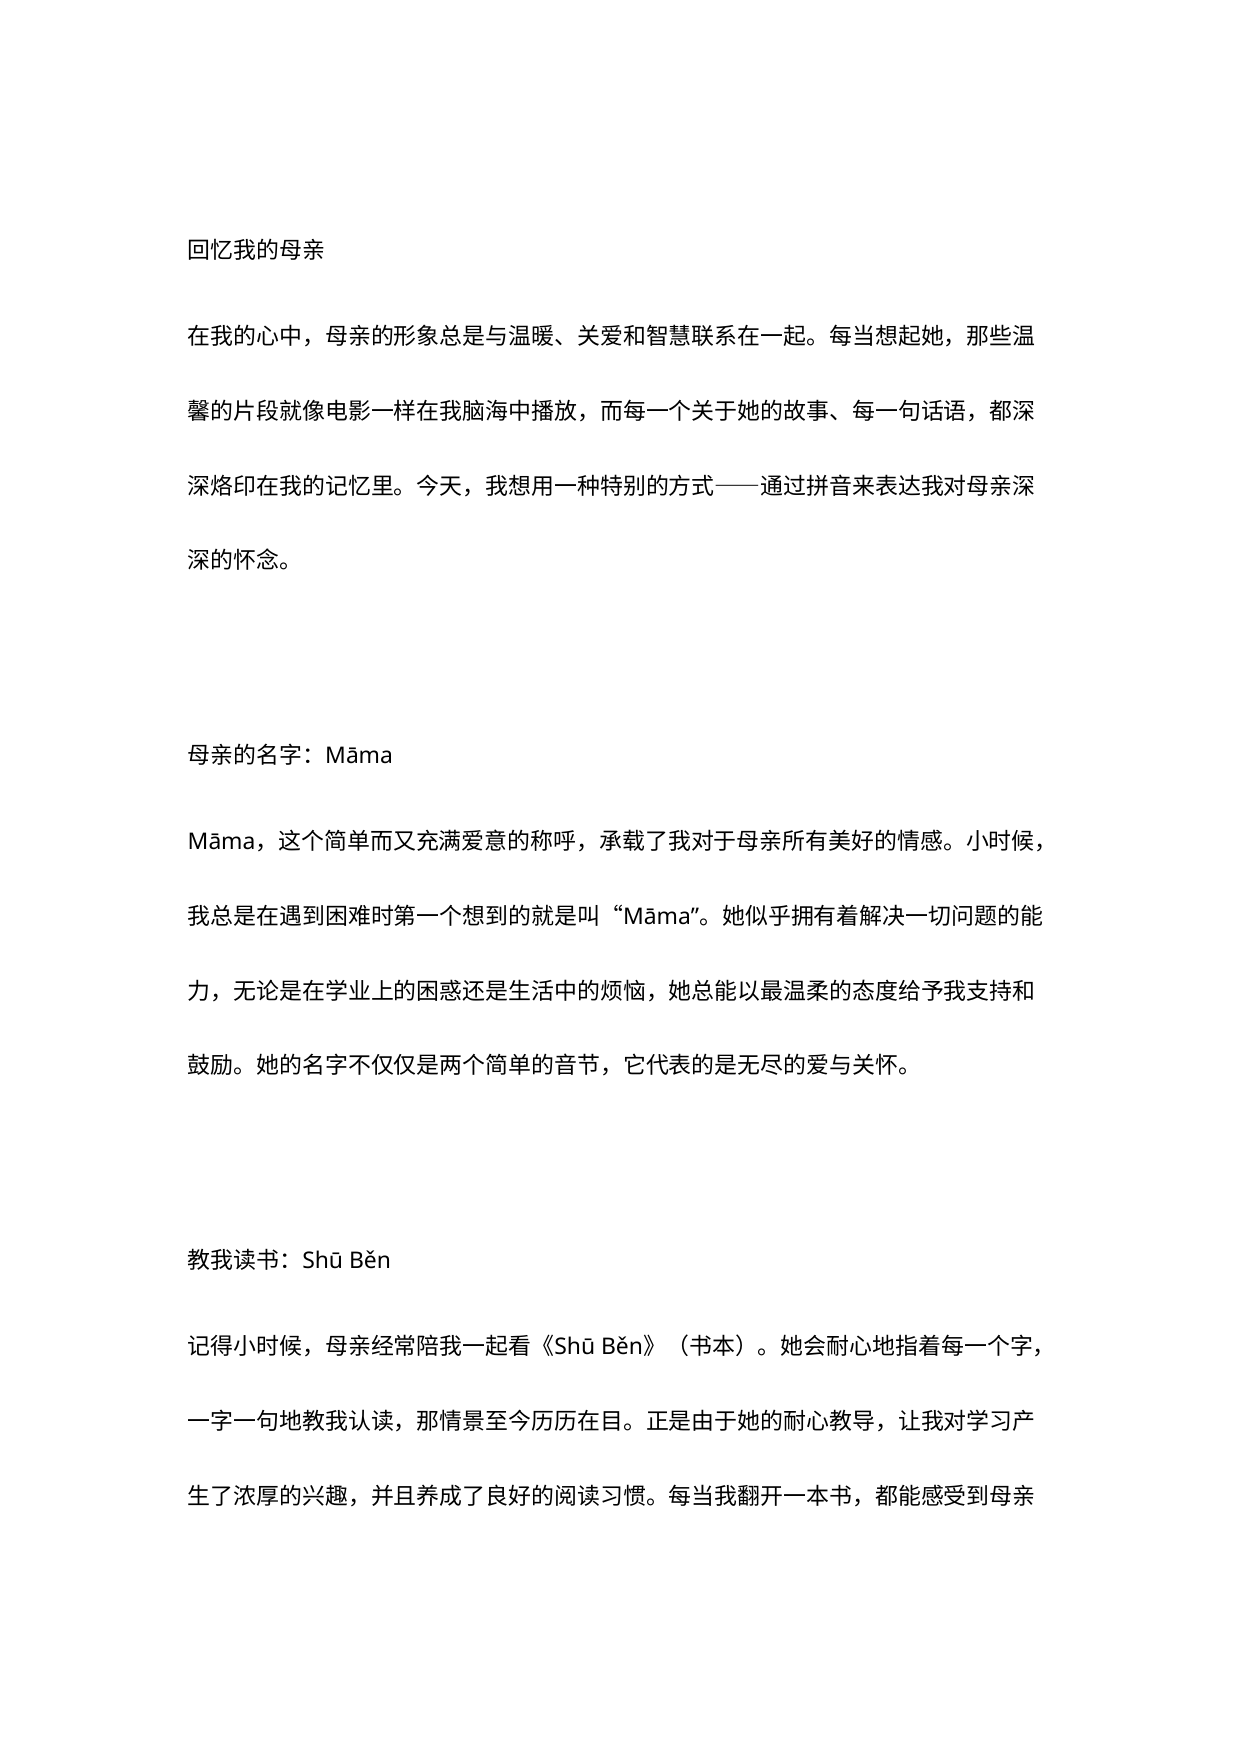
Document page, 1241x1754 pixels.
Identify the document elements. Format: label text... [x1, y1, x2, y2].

text Māma，这个简单而又充满爱意的称呼，承载了我对于母亲所有美好的情感。小时候，我总是在遇到困难时第一个想到的就是叫“Māma”。她似乎拥有着解决一切问题的能力，无论是在学业上的困惑还是生活中的烦恼，她总能以最温柔的态度给予我支持和鼓励。她的名字不仅仅是两个简单的音节，它代表的是无尽的爱与关怀。 [187, 807, 1053, 1096]
text 在我的心中，母亲的形象总是与温暖、关爱和智慧联系在一起。每当想起她，那些温馨的片段就像电影一样在我脑海中播放，而每一个关于她的故事、每一句话语，都深深烙印在我的记忆里。今天，我想用一种特别的方式——通过拼音来表达我对母亲深深的怀念。 [187, 302, 1053, 591]
text 母亲的名字：Māma [187, 721, 1053, 786]
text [187, 1312, 1053, 1527]
text 回忆我的母亲 [187, 216, 1053, 281]
text 教我读书：Shū Běn [187, 1226, 1053, 1291]
